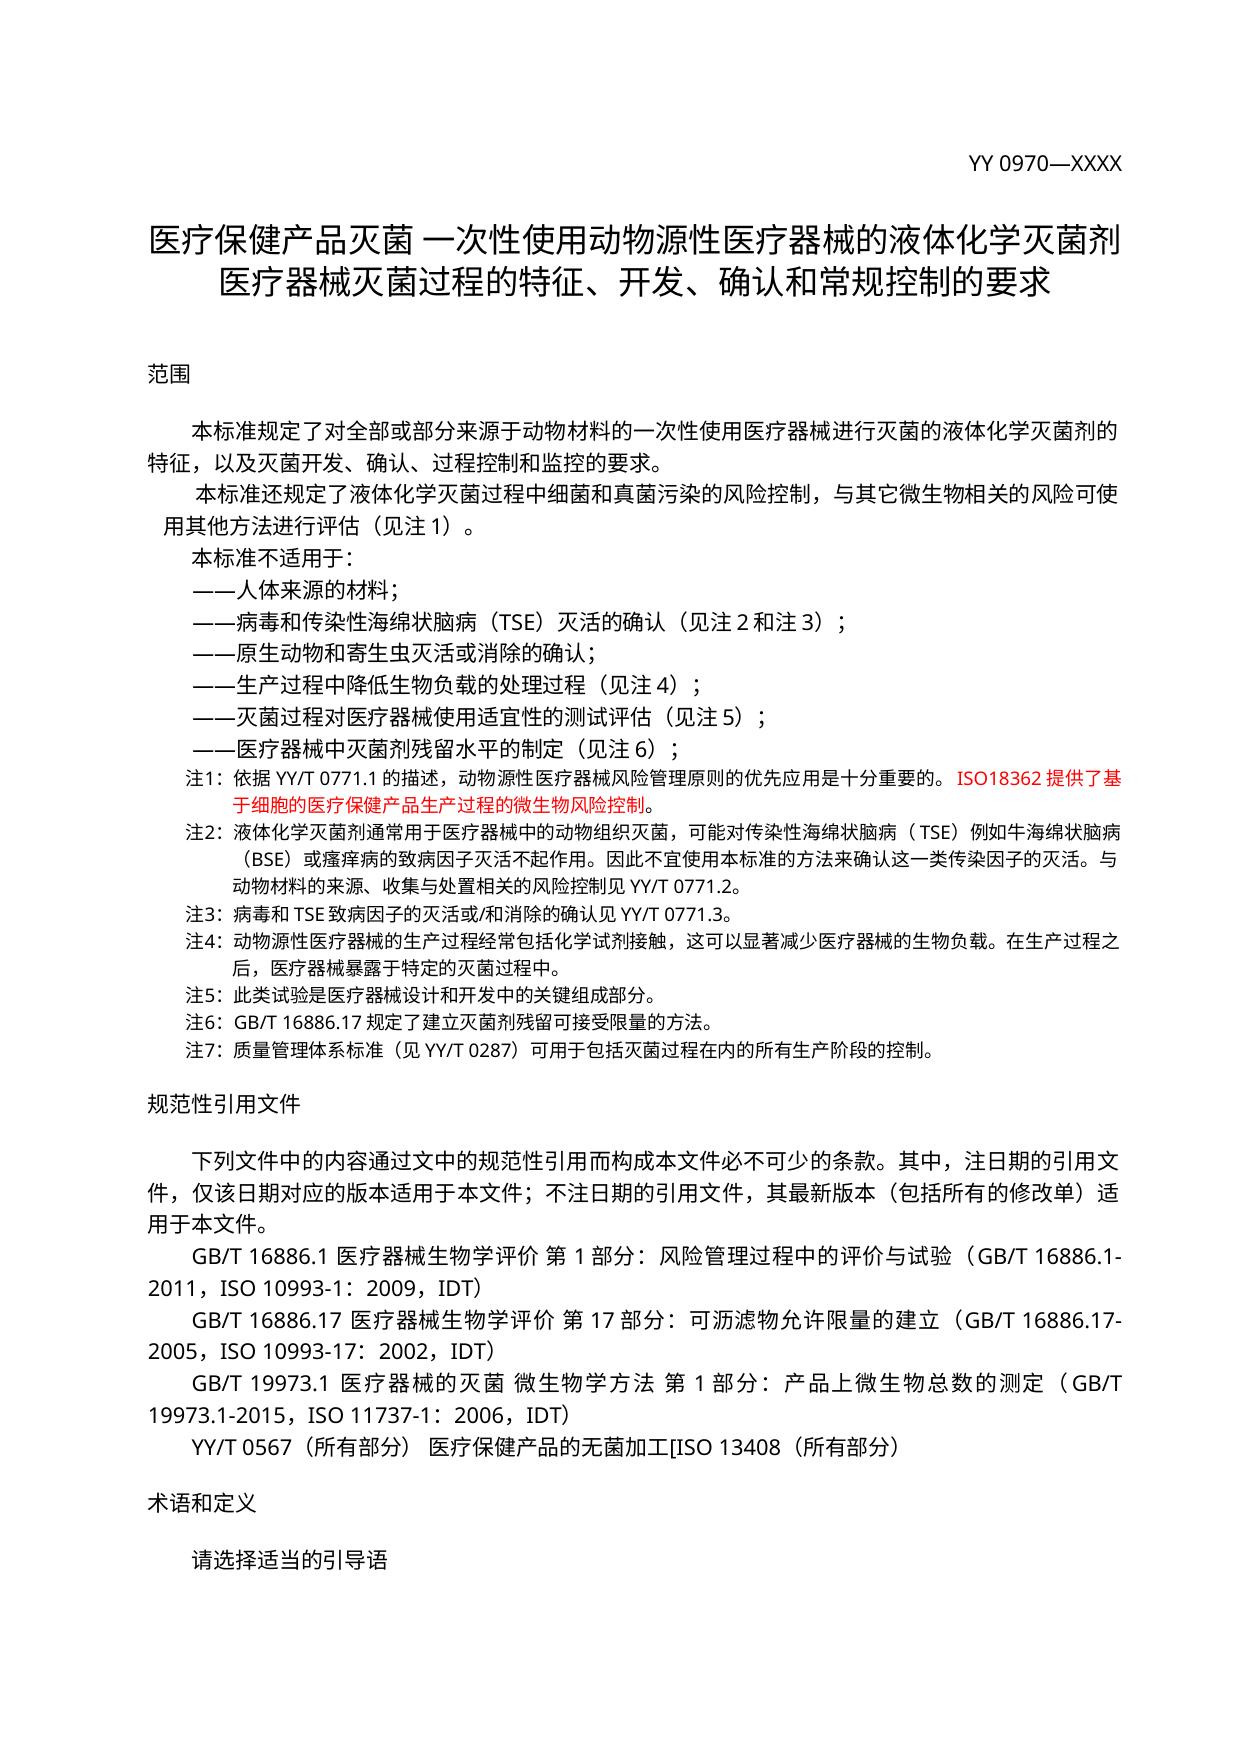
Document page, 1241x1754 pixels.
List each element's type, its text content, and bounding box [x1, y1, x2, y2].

text GB/T 16886.17规定了建立灭菌剂残留可接受限量的方法。 [186, 1008, 1122, 1035]
text GB/T 16886.17 医疗器械生物学评价 第17部分：可沥滤物允许限量的建立（GB/T 16886.17-2005，ISO 10993-17：2002，IDT） [148, 1303, 1122, 1366]
text 范围 [148, 357, 1122, 389]
text 人体来源的材料； [192, 573, 1122, 604]
text 本标准不适用于： [148, 541, 1122, 573]
text 动物源性医疗器械的生产过程经常包括化学试剂接触，这可以显著减少医疗器械的生物负载。在生产过程之后，医疗器械暴露于特定的灭菌过程中。 [186, 926, 1122, 981]
text 原生动物和寄生虫灭活或消除的确认； [192, 636, 1122, 668]
text 本标准规定了对全部或部分来源于动物材料的一次性使用医疗器械进行灭菌的液体化学灭菌剂的特征，以及灭菌开发、确认、过程控制和监控的要求。 [148, 414, 1122, 477]
text 质量管理体系标准（见YY/T 0287）可用于包括灭菌过程在内的所有生产阶段的控制。 [186, 1035, 1122, 1062]
text 此类试验是医疗器械设计和开发中的关键组成部分。 [186, 981, 1122, 1008]
text 规范性引用文件 [148, 1087, 1122, 1119]
text YY/T 0567（所有部分） 医疗保健产品的无菌加工[ISO 13408（所有部分） [148, 1430, 1122, 1461]
text 术语和定义 [148, 1486, 1122, 1518]
text 生产过程中降低生物负载的处理过程（见注4）； [192, 668, 1122, 700]
text GB/T 16886.1 医疗器械生物学评价 第1部分：风险管理过程中的评价与试验（GB/T 16886.1-2011，ISO 10993-1：2009，IDT） [148, 1239, 1122, 1303]
text 病毒和TSE致病因子的灭活或/和消除的确认见YY/T 0771.3。 [186, 899, 1122, 926]
text 灭菌过程对医疗器械使用适宜性的测试评估（见注5）； [192, 700, 1122, 732]
text 本标准还规定了液体化学灭菌过程中细菌和真菌污染的风险控制，与其它微生物相关的风险可使用其他方法进行评估（见注1）。 [163, 477, 1122, 541]
text GB/T 19973.1 医疗器械的灭菌 微生物学方法 第1部分：产品上微生物总数的测定（GB/T 19973.1-2015，ISO 11737-1：2006，IDT） [148, 1366, 1122, 1430]
text 医疗器械中灭菌剂残留水平的制定（见注6）； [192, 732, 1122, 763]
text 液体化学灭菌剂通常用于医疗器械中的动物组织灭菌，可能对传染性海绵状脑病（TSE）例如牛海绵状脑病（BSE）或瘙痒病的致病因子灭活不起作用。因此不宜使用本标准的方法来确认这一类传染因子的灭活。与动物材料的来源、收集与处置相关的风险控制见YY/T 0771.2。 [186, 818, 1122, 899]
text 病毒和传染性海绵状脑病（TSE）灭活的确认（见注2和注3）； [192, 604, 1122, 636]
text 依据YY/T 0771.1的描述，动物源性医疗器械风险管理原则的优先应用是十分重要的。ISO18362提供了基于细胞的医疗保健产品生产过程的微生物风险控制。 [186, 763, 1122, 818]
